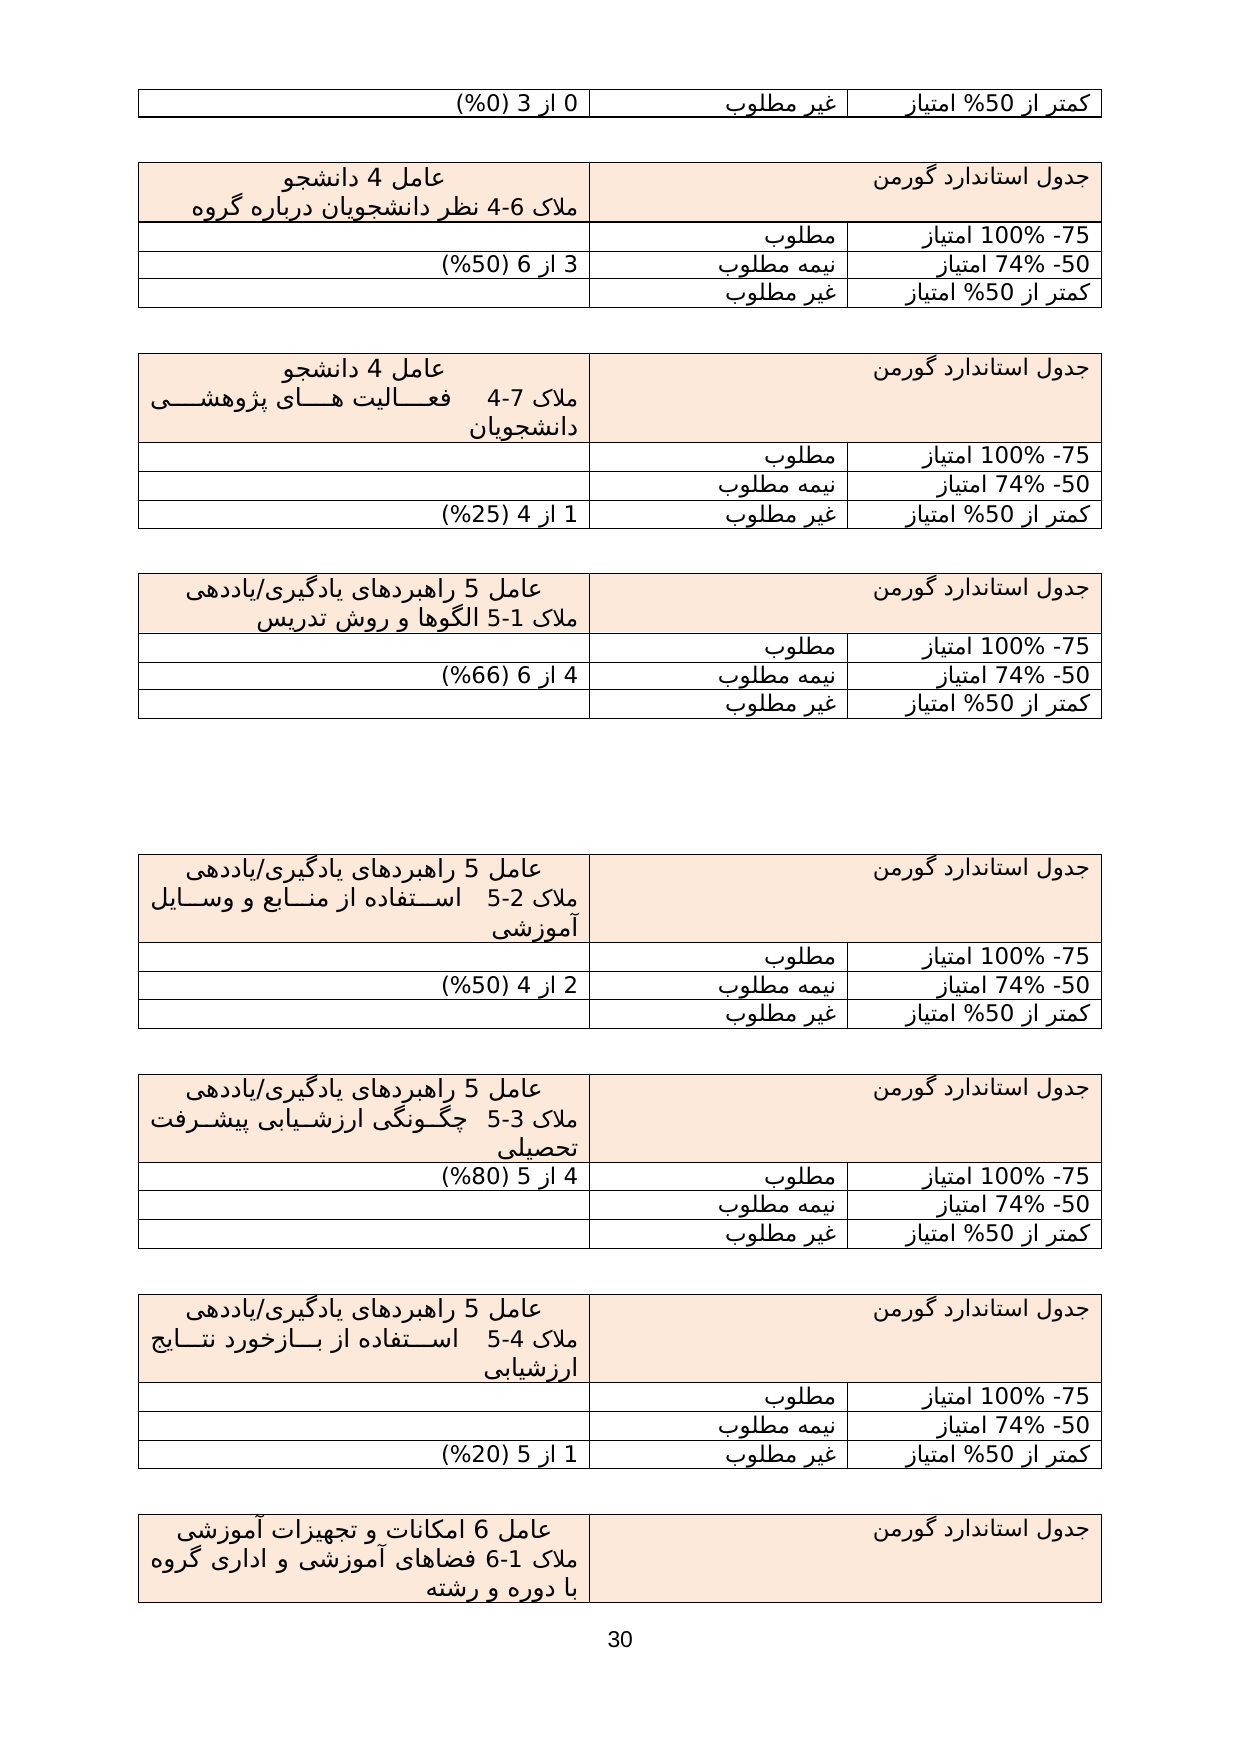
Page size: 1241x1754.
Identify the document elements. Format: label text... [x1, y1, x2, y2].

table_cell 75- 100% امتیاز [848, 943, 1101, 971]
table_header عامل 4 دانشجو ملاک 7-4 فعالیت های پژوهشی دانشجویان [139, 354, 589, 442]
table_cell غیر مطلوب [590, 690, 847, 718]
table_cell [139, 1191, 589, 1219]
table_cell [139, 943, 589, 971]
table_cell [139, 1000, 589, 1028]
table_header عامل 5 راهبردهای یادگیری/یاددهی ملاک 2-5 استفاده از منابع و وسایل آموزشی [139, 855, 589, 942]
table_cell 75- 100% امتیاز [848, 443, 1101, 471]
table_cell کمتر از 50% امتیاز [848, 1441, 1101, 1468]
table_cell نیمه مطلوب [590, 663, 847, 689]
table_cell 75- 100% امتیاز [848, 223, 1101, 251]
table_cell 3 از 6 (50%) [139, 252, 589, 278]
table_cell 0 از 3 (0%) [139, 90, 589, 116]
table_cell نیمه مطلوب [590, 972, 847, 999]
table_cell 50- 74% امتیاز [848, 472, 1101, 500]
table_cell غیر مطلوب [590, 501, 847, 527]
table_cell [139, 472, 589, 500]
table_header جدول استاندارد گورمن [590, 1075, 1101, 1162]
table_header عامل 5 راهبردهای یادگیری/یاددهی ملاک 1-5 الگوها و روش تدریس [139, 574, 589, 632]
table_cell مطلوب [590, 634, 847, 662]
table_cell کمتر از 50% امتیاز [848, 279, 1101, 307]
table_cell 50- 74% امتیاز [848, 1412, 1101, 1440]
table_cell 4 از 6 (66%) [139, 663, 589, 689]
table_header جدول استاندارد گورمن [590, 163, 1101, 221]
table_cell غیر مطلوب [590, 1220, 847, 1248]
table_cell نیمه مطلوب [590, 1412, 847, 1440]
table_header جدول استاندارد گورمن [590, 1295, 1101, 1382]
table_header عامل 5 راهبردهای یادگیری/یاددهی ملاک 3-5 چگونگی ارزشیابی پیشرفت تحصیلی [139, 1075, 589, 1162]
table_cell [139, 1412, 589, 1440]
table_cell 75- 100% امتیاز [848, 1163, 1101, 1190]
table_cell نیمه مطلوب [590, 252, 847, 278]
table_header جدول استاندارد گورمن [590, 574, 1101, 632]
table_cell [139, 1220, 589, 1248]
table_cell نیمه مطلوب [590, 1191, 847, 1219]
table_cell غیر مطلوب [590, 90, 847, 116]
table_header جدول استاندارد گورمن [590, 1515, 1101, 1602]
table_header عامل 4 دانشجو ملاک 6-4 نظر دانشجویان درباره گروه [139, 163, 589, 221]
table_cell [139, 1383, 589, 1411]
table_header عامل 6 امکانات و تجهیزات آموزشی ملاک 1-6 فضاهای آموزشی و اداری گروه با دوره و رشته [139, 1515, 589, 1602]
table_cell کمتر از 50% امتیاز [848, 1000, 1101, 1028]
table_cell [139, 443, 589, 471]
table_cell [139, 279, 589, 307]
table_cell کمتر از 50% امتیاز [848, 90, 1101, 116]
table_cell مطلوب [590, 223, 847, 251]
table_cell 75- 100% امتیاز [848, 634, 1101, 662]
table_cell نیمه مطلوب [590, 472, 847, 500]
table_cell 2 از 4 (50%) [139, 972, 589, 999]
table_cell 50- 74% امتیاز [848, 252, 1101, 278]
table_cell 75- 100% امتیاز [848, 1383, 1101, 1411]
table_header عامل 5 راهبردهای یادگیری/یاددهی ملاک 4-5 استفاده از بازخورد نتایج ارزشیابی [139, 1295, 589, 1382]
table_cell غیر مطلوب [590, 1000, 847, 1028]
table_cell [139, 223, 589, 251]
table_cell 4 از 5 (80%) [139, 1163, 589, 1190]
table_cell مطلوب [590, 943, 847, 971]
table_cell 50- 74% امتیاز [848, 663, 1101, 689]
table_cell غیر مطلوب [590, 279, 847, 307]
table_cell مطلوب [590, 1383, 847, 1411]
table_cell 50- 74% امتیاز [848, 1191, 1101, 1219]
table_cell کمتر از 50% امتیاز [848, 1220, 1101, 1248]
table_cell [139, 634, 589, 662]
table_cell [139, 690, 589, 718]
table_cell 1 از 5 (20%) [139, 1441, 589, 1468]
table_cell غیر مطلوب [590, 1441, 847, 1468]
table_cell کمتر از 50% امتیاز [848, 501, 1101, 527]
table_cell 1 از 4 (25%) [139, 501, 589, 527]
table_header جدول استاندارد گورمن [590, 354, 1101, 442]
table_cell کمتر از 50% امتیاز [848, 690, 1101, 718]
table_header جدول استاندارد گورمن [590, 855, 1101, 942]
table_cell 50- 74% امتیاز [848, 972, 1101, 999]
table_cell مطلوب [590, 1163, 847, 1190]
table_cell مطلوب [590, 443, 847, 471]
